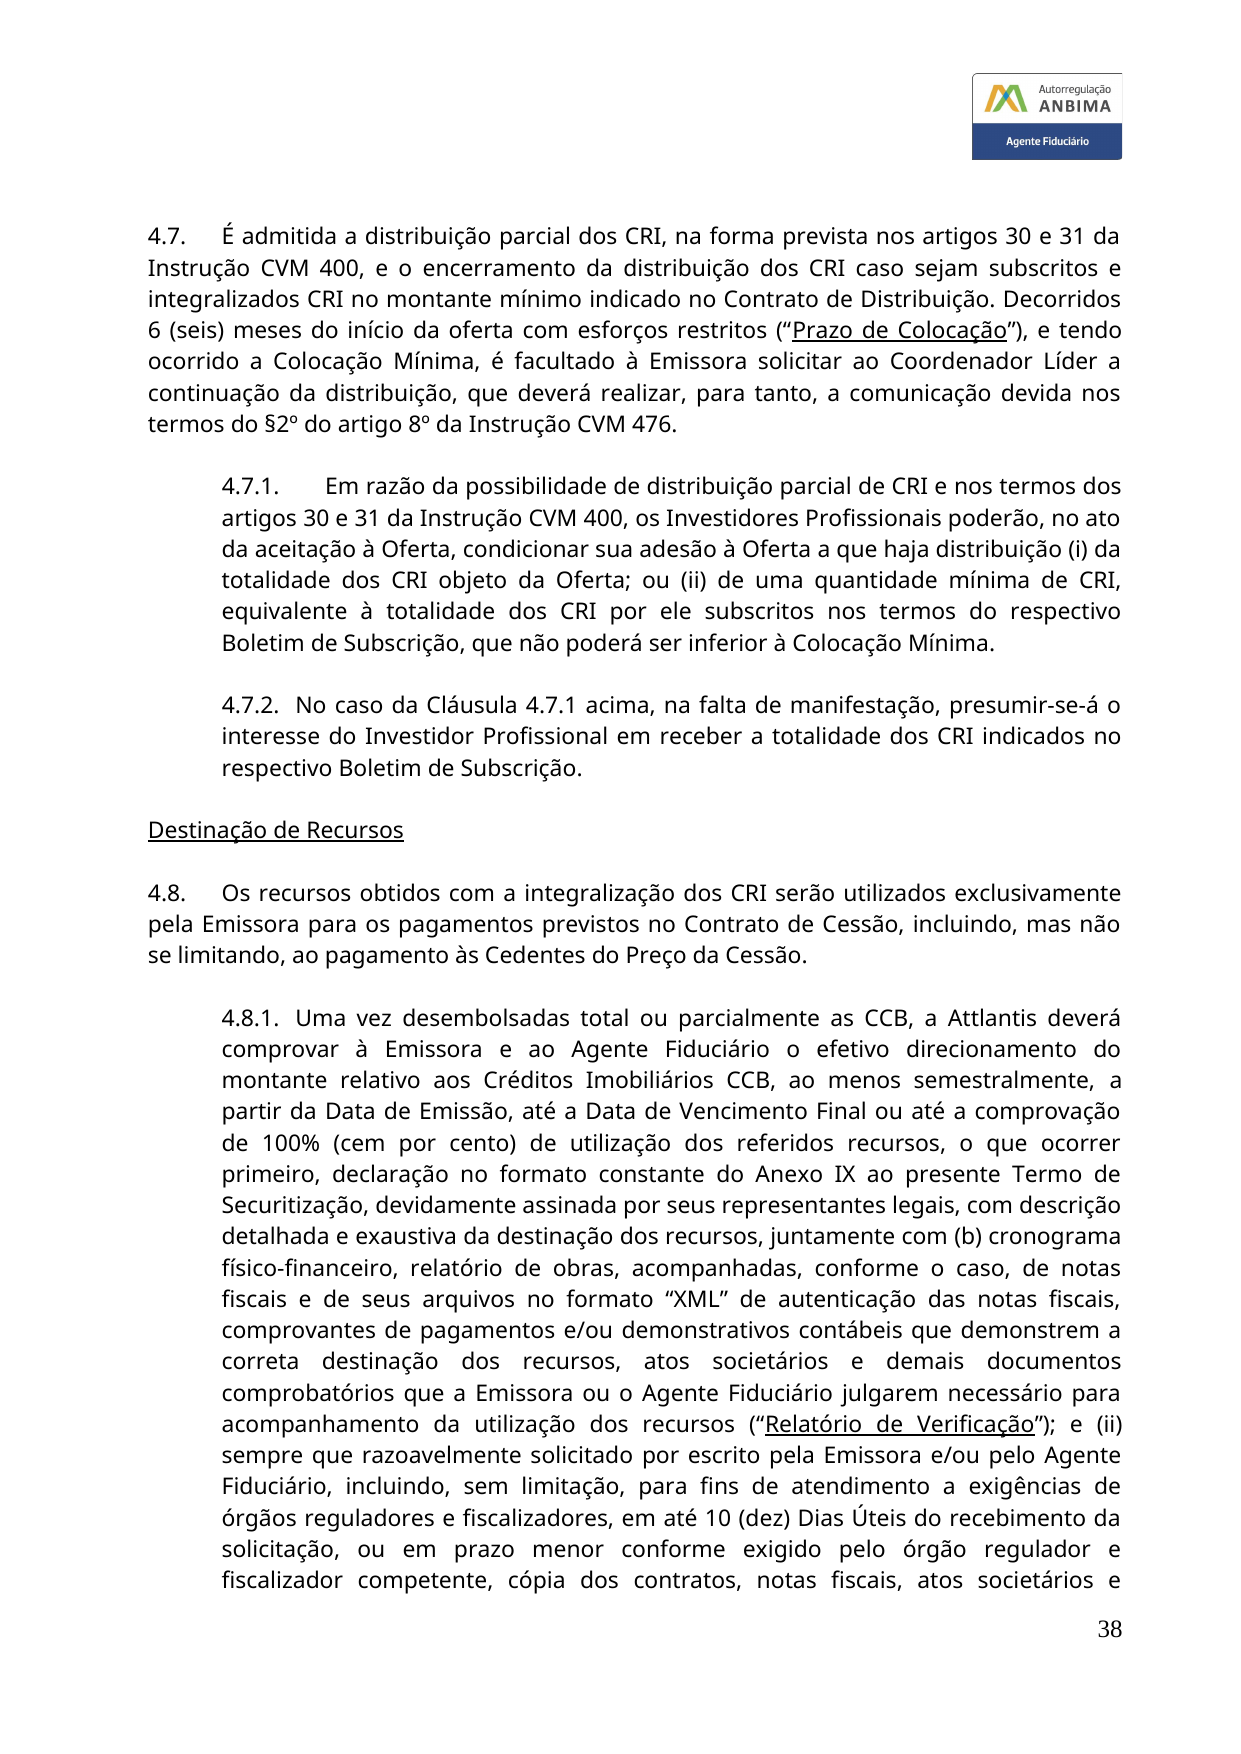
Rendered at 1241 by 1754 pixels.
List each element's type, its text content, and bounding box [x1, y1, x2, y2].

list Destinação de Recursos [148, 813, 1122, 845]
picture [972, 73, 1123, 160]
list Os recursos obtidos com a integralização dos CRI serão utilizados exclusivamente pela Emissora para os pagamentos previstos no Contrato de Cessão, incluindo, mas não se limitando, ao pagamento às Cedentes do Preço da Cessão. [148, 876, 1122, 970]
text 4.7.1. Em razão da possibilidade de distribuição parcial de CRI e nos termos dos artigos 30 e 31 da Instrução CVM 400, os Investidores Profissionais poderão, no ato da aceitação à Oferta, condicionar sua adesão à Oferta a que haja distribuição (i) da totalidade dos CRI objeto da Oferta; ou (ii) de uma quantidade mínima de CRI, equivalente à totalidade dos CRI por ele subscritos nos termos do respectivo Boletim de Subscrição, que não poderá ser inferior à Colocação Mínima. [221, 470, 1122, 657]
list É admitida a distribuição parcial dos CRI, na forma prevista nos artigos 30 e 31 da Instrução CVM 400, e o encerramento da distribuição dos CRI caso sejam subscritos e integralizados CRI no montante mínimo indicado no Contrato de Distribuição. Decorridos 6 (seis) meses do início da oferta com esforços restritos (“Prazo de Colocação”), e tendo ocorrido a Colocação Mínima, é facultado à Emissora solicitar ao Coordenador Líder a continuação da distribuição, que deverá realizar, para tanto, a comunicação devida nos termos do §2º do artigo 8º da Instrução CVM 476. [148, 220, 1122, 438]
text 4.7.2. No caso da Cláusula 4.7.1 acima, na falta de manifestação, presumir-se-á o interesse do Investidor Profissional em receber a totalidade dos CRI indicados no respectivo Boletim de Subscrição. [221, 688, 1122, 782]
